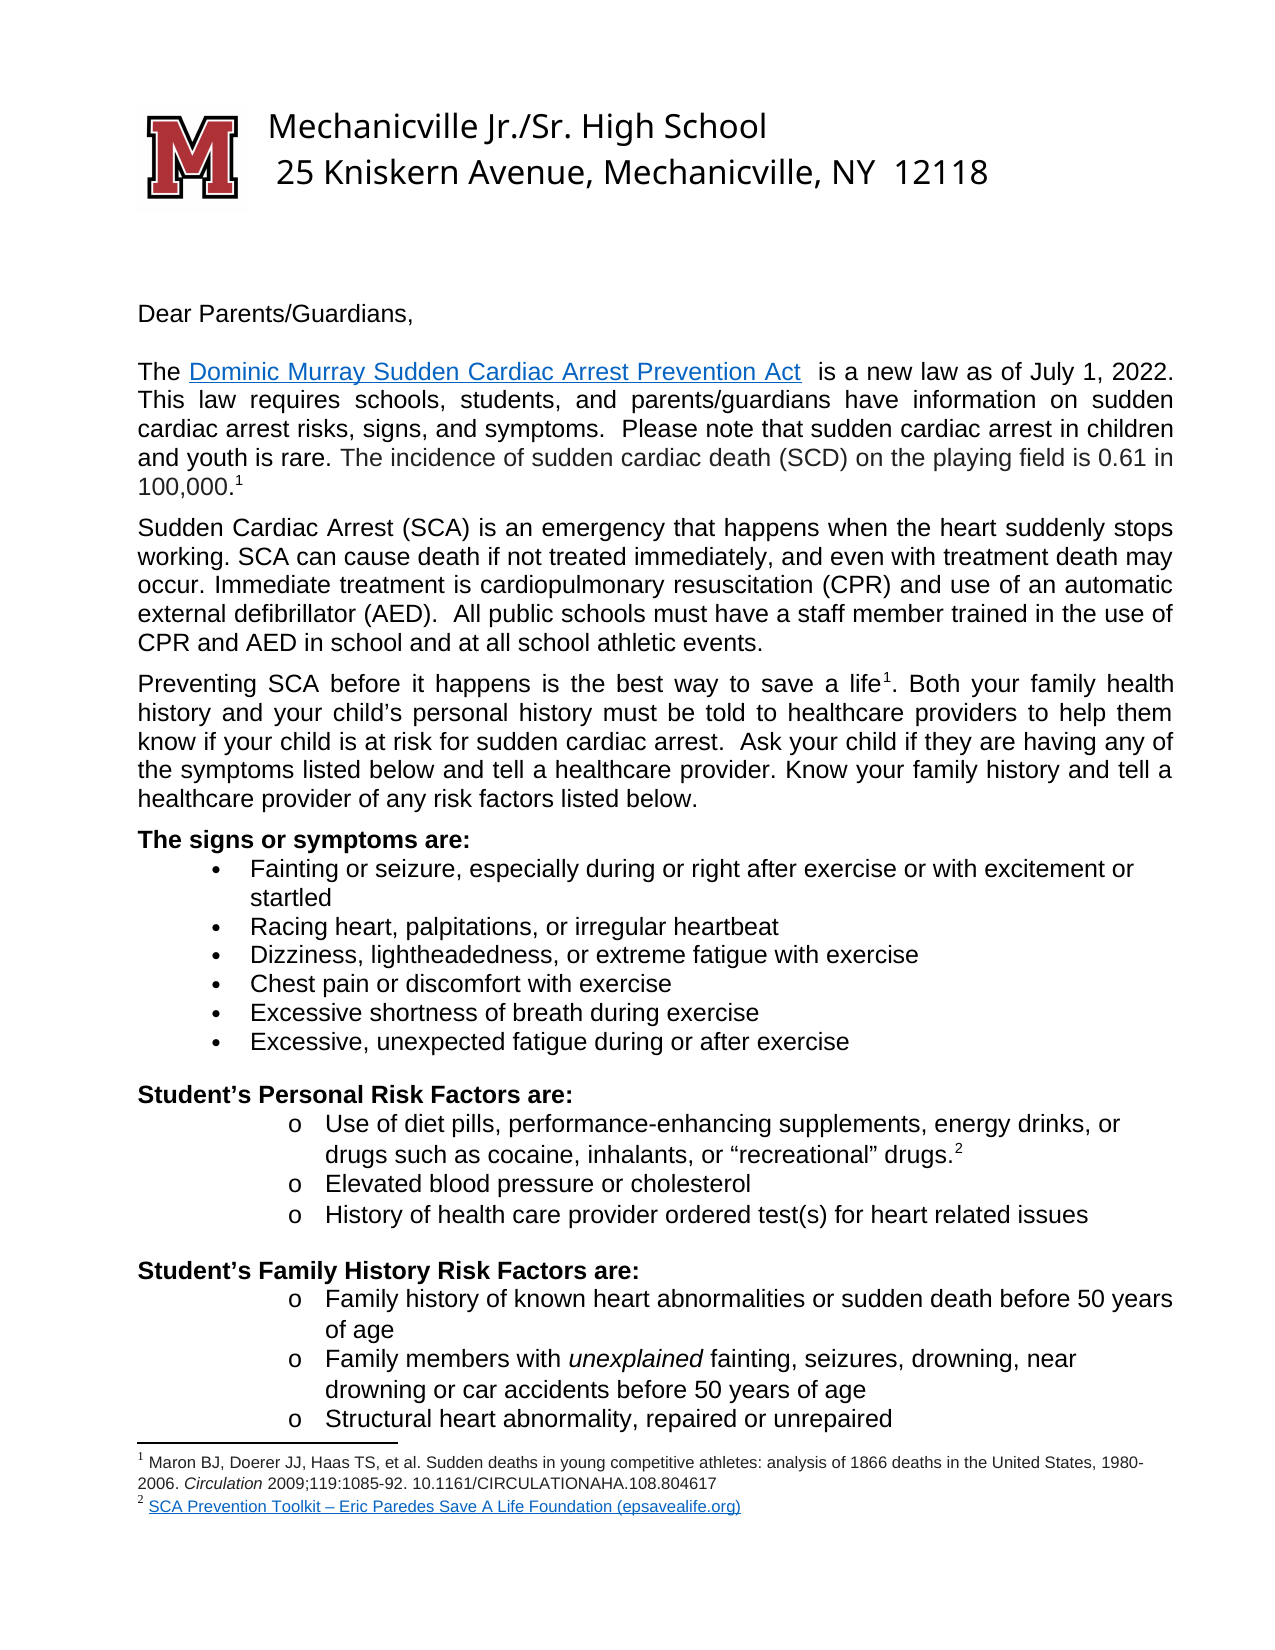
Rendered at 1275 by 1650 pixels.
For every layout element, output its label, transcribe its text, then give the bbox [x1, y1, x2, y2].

list Racing heart, palpitations, or irregular heartbeat [212, 912, 1175, 940]
list History of health care provider ordered test(s) for heart related issues [287, 1200, 1175, 1231]
list Family history of known heart abnormalities or sudden death before 50 years of age [287, 1284, 1175, 1344]
list Use of diet pills, performance-enhancing supplements, energy drinks, or drugs such as cocaine, inhalants, or “recreational” drugs. [287, 1109, 1175, 1169]
text Student’s Family History Risk Factors are: [137, 1256, 1175, 1284]
list Elevated blood pressure or cholesterol [287, 1169, 1175, 1200]
list Family members with unexplained fainting, seizures, drowning, near drowning or car accidents before 50 years of age [287, 1344, 1175, 1404]
text Preventing SCA before it happens is the best way to save a life. Both your family health history and your child’s personal history must be told to healthcare providers to help them know if your child is at risk for sudden cardiac arrest. Ask your child if they are having any of the symptoms listed below and tell a healthcare provider. Know your family history and tell a healthcare provider of any risk factors listed below. [137, 669, 1175, 813]
text The signs or symptoms are: [137, 825, 1175, 854]
list Chest pain or discomfort with exercise [212, 969, 1175, 998]
list Excessive, unexpected fatigue during or after exercise [212, 1027, 1175, 1055]
text Dear Parents/Guardians, [137, 299, 1175, 327]
list Dizziness, lightheadedness, or extreme fatigue with exercise [212, 940, 1175, 969]
text Sudden Cardiac Arrest (SCA) is an emergency that happens when the heart suddenly stops working. SCA can cause death if not treated immediately, and even with treatment death may occur. Immediate treatment is cardiopulmonary resuscitation (CPR) and use of an automatic external defibrillator (AED). All public schools must have a staff member trained in the use of CPR and AED in school and at all school athletic events. [137, 513, 1175, 657]
text The Dominic Murray Sudden Cardiac Arrest Prevention Act is a new law as of July 1, 2022. This law requires schools, students, and parents/guardians have information on sudden cardiac arrest risks, signs, and symptoms. Please note that sudden cardiac arrest in children and youth is rare. The incidence of sudden cardiac death (SCD) on the playing field is 0.61 in 100,000.1 [137, 357, 1175, 500]
text Student’s Personal Risk Factors are: [137, 1080, 1175, 1109]
list Structural heart abnormality, repaired or unrepaired [287, 1404, 1175, 1435]
list Fainting or seizure, especially during or right after exercise or with excitement or startled [212, 854, 1175, 912]
list Excessive shortness of breath during exercise [212, 998, 1175, 1027]
text Mechanicville Jr./Sr. High School [249, 103, 1175, 148]
picture [137, 103, 249, 212]
text 25 Kniskern Avenue, Mechanicville, NY 12118 [249, 148, 1175, 194]
